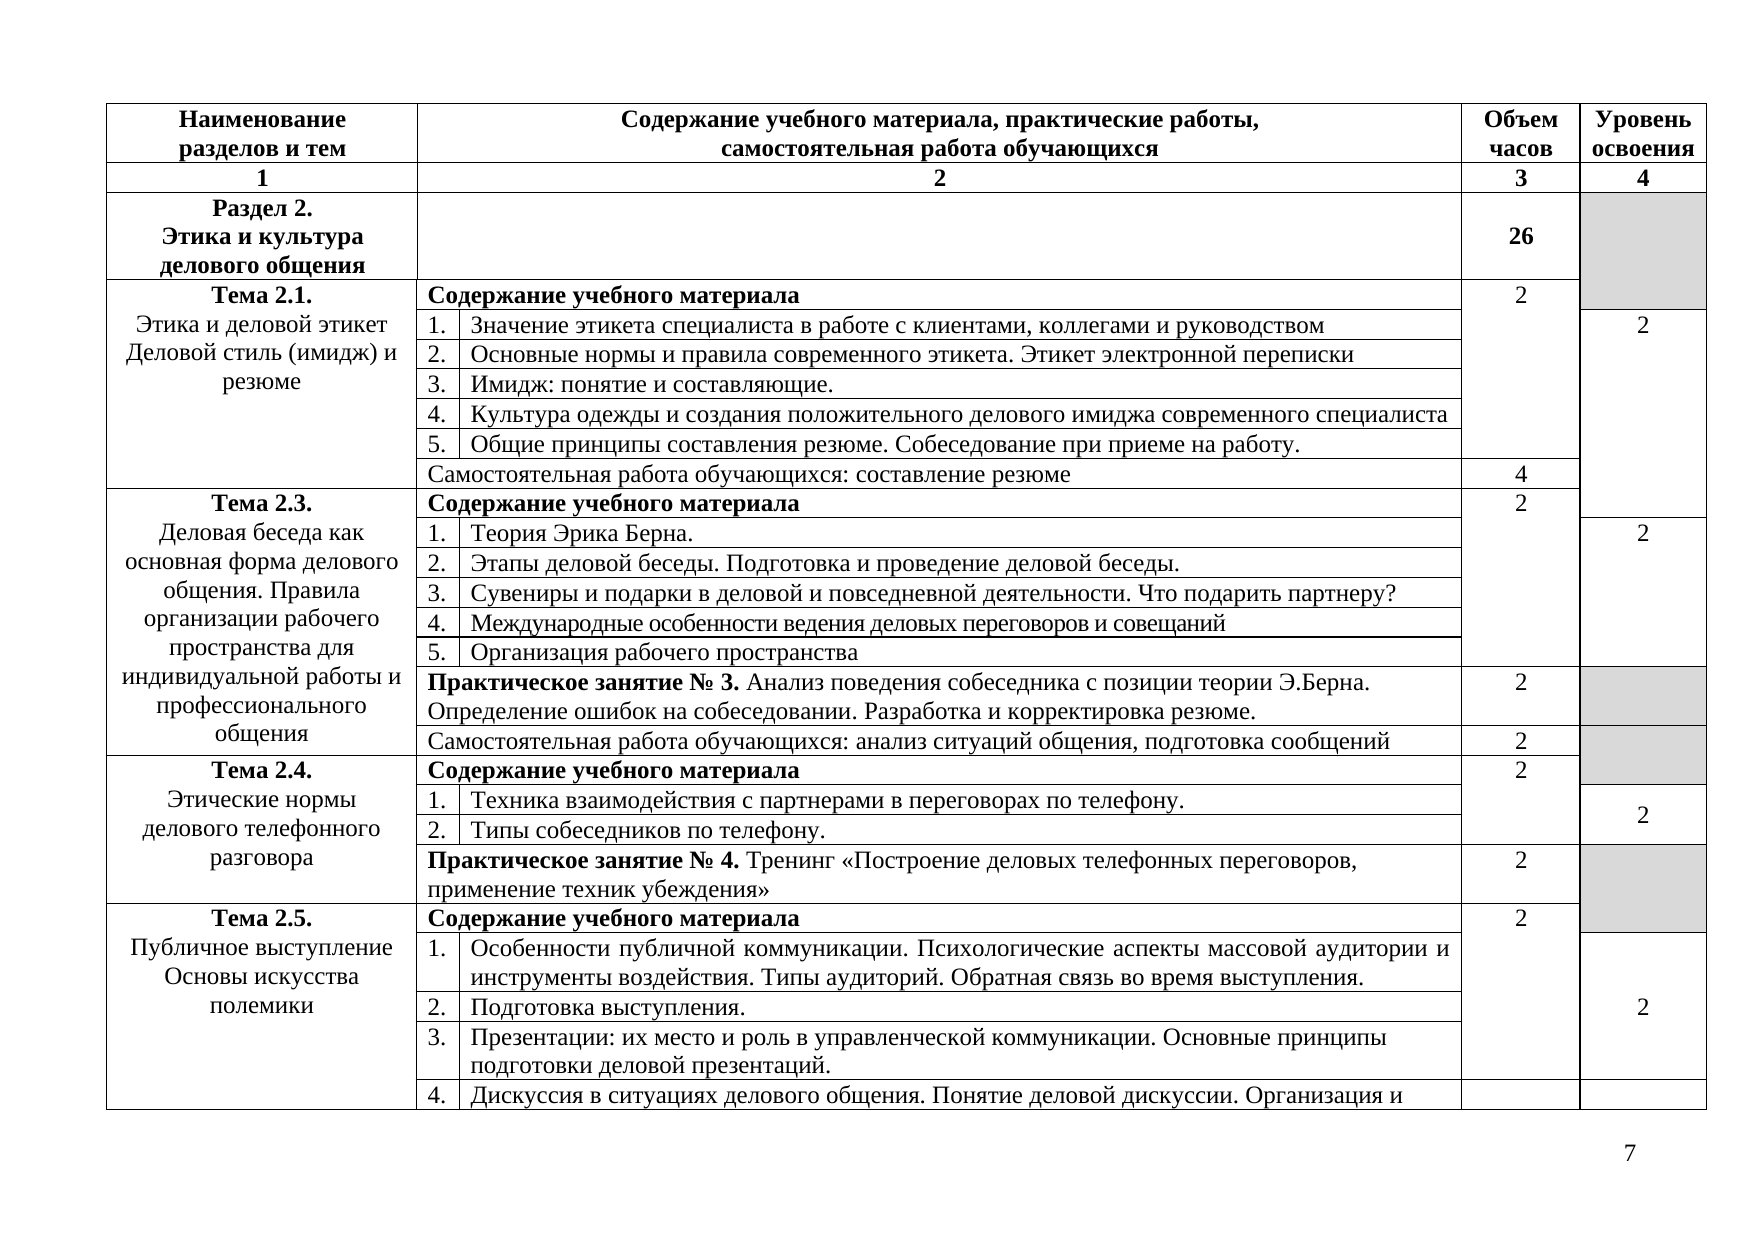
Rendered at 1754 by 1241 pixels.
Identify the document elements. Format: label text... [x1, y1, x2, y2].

table_cell 4 [1581, 163, 1706, 192]
table_cell 2 [1581, 310, 1706, 517]
table_cell 1. [417, 933, 459, 991]
table_cell [1581, 726, 1706, 784]
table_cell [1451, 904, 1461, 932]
table_cell [418, 193, 1461, 279]
table_cell 2. [417, 340, 459, 368]
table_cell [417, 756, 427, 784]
table_header Уровень освоения [1581, 104, 1706, 162]
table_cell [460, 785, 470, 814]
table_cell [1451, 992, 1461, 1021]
table_cell 2 [1462, 904, 1579, 1079]
table_cell 2. [417, 548, 459, 577]
table_cell 4. [417, 399, 459, 428]
table_cell 1. [417, 518, 459, 547]
table_cell 26 [1462, 193, 1579, 279]
table_cell Общие принципы составления резюме. Собеседование при приеме на работу. [460, 429, 1461, 458]
table_cell 3. [417, 1022, 459, 1079]
table_cell 1. [417, 310, 459, 338]
table_cell 2 [1581, 933, 1706, 1079]
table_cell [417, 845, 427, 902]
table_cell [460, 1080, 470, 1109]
table_header Наименование разделов и тем [107, 104, 417, 162]
table_cell Сувениры и подарки в деловой и повседневной деятельности. Что подарить партнеру? [460, 578, 1461, 607]
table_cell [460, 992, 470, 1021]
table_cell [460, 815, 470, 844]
table_cell 1 [107, 163, 417, 192]
table_cell 2 [418, 163, 1461, 192]
table_cell Тема 2.1. Этика и деловой этикет Деловой стиль (имидж) и резюме [107, 280, 416, 487]
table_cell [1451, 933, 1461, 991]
table_cell Организация рабочего пространства [460, 638, 1461, 666]
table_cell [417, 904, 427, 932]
table_cell [1462, 1080, 1579, 1109]
table_cell Имидж: понятие и составляющие. [460, 369, 1461, 398]
table_cell 4 [1462, 459, 1579, 487]
table_cell Содержание учебного материала [417, 280, 1461, 309]
table_cell Этапы деловой беседы. Подготовка и проведение деловой беседы. [460, 548, 1461, 577]
table_cell [1581, 1080, 1706, 1109]
table_cell Теория Эрика Берна. [460, 518, 1461, 547]
table_cell [1581, 193, 1706, 309]
table_cell Тема 2.3. Деловая беседа как основная форма делового общения. Правила организации рабочего пространства для индивидуальной работы и профессионального общения [107, 489, 416, 754]
table_cell 2 [1581, 785, 1706, 844]
table_cell Раздел 2. Этика и культура делового общения [107, 193, 417, 279]
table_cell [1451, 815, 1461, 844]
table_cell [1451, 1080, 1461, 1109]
table_cell 4. [417, 608, 459, 636]
table_cell 2 [1462, 845, 1579, 902]
table_cell Практическое занятие № 3. Анализ поведения собеседника с позиции теории Э.Берна. Определение ошибок на собеседовании. Разработка и корректировка резюме. [417, 667, 1461, 725]
table_cell Самостоятельная работа обучающихся: анализ ситуаций общения, подготовка сообщений [417, 726, 1461, 754]
table_cell 5. [417, 429, 459, 458]
table_cell Тема 2.5. Публичное выступление Основы искусства полемики [107, 904, 416, 1109]
table_cell 2 [1462, 489, 1579, 666]
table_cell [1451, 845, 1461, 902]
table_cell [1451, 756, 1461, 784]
table_cell Международные особенности ведения деловых переговоров и совещаний [460, 608, 1461, 636]
table_cell 2 [1462, 726, 1579, 754]
table_cell 2 [1462, 667, 1579, 725]
table_cell Тема 2.4. Этические нормы делового телефонного разговора [107, 756, 416, 902]
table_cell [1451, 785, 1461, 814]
table_cell Самостоятельная работа обучающихся: составление резюме [417, 459, 1461, 487]
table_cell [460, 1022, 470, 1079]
table_header Содержание учебного материала, практические работы, самостоятельная работа обучающихся [418, 104, 1461, 162]
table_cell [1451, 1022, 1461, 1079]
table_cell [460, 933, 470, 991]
table_header Объем часов [1462, 104, 1579, 162]
table_cell [1581, 845, 1706, 932]
table_cell 3. [417, 369, 459, 398]
table_cell 3 [1462, 163, 1579, 192]
table_cell Содержание учебного материала [417, 489, 1461, 517]
table_cell 2 [1462, 280, 1579, 458]
table_cell 2 [1581, 518, 1706, 666]
table_cell Основные нормы и правила современного этикета. Этикет электронной переписки [460, 340, 1461, 368]
table_cell Значение этикета специалиста в работе с клиентами, коллегами и руководством [460, 310, 1461, 338]
table_cell [1581, 667, 1706, 725]
table_cell 5. [417, 638, 459, 666]
table_cell 2 [1462, 756, 1579, 844]
table_cell 3. [417, 578, 459, 607]
table_cell Культура одежды и создания положительного делового имиджа современного специалиста [460, 399, 1461, 428]
